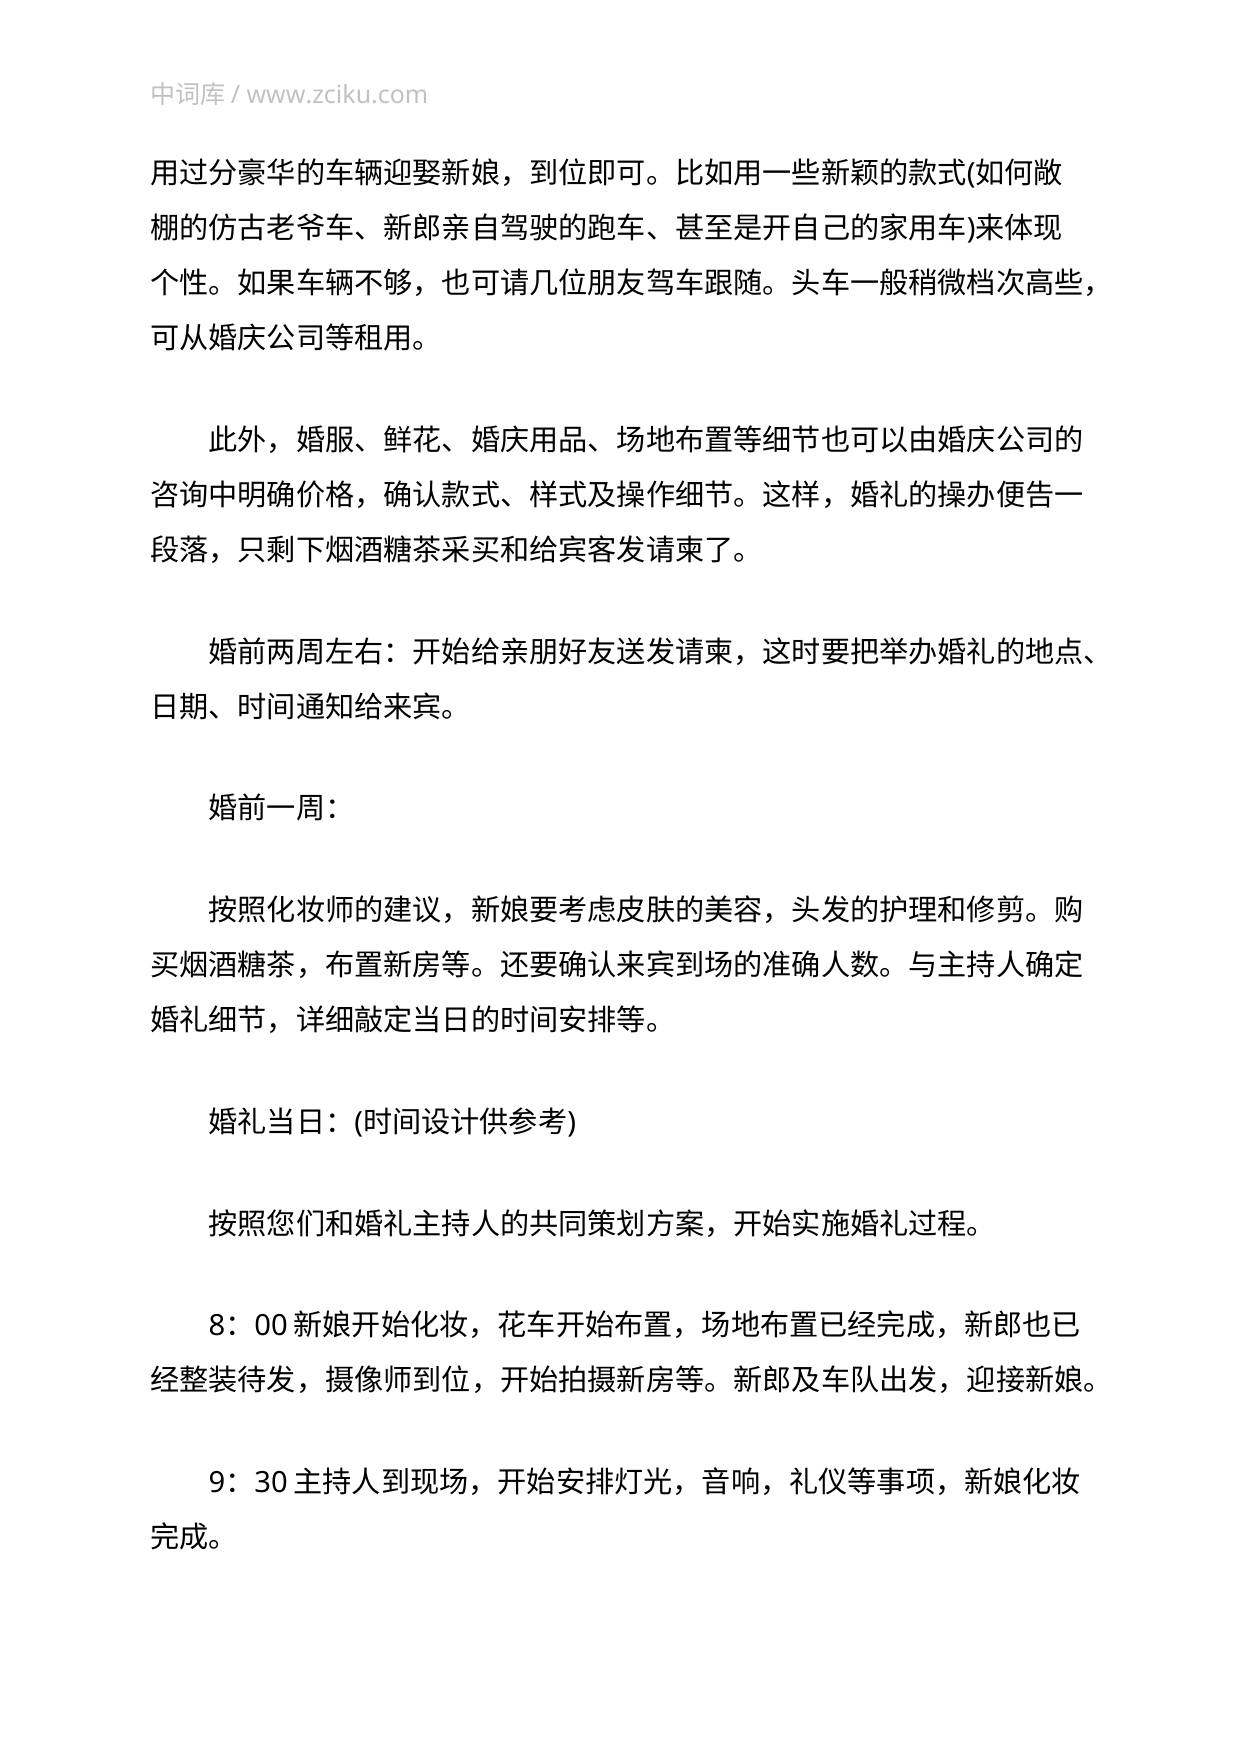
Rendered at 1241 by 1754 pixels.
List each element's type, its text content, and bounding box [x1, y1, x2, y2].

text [150, 150, 1090, 357]
text 此外，婚服、鲜花、婚庆用品、场地布置等细节也可以由婚庆公司的咨询中明确价格，确认款式、样式及操作细节。这样，婚礼的操办便告一段落，只剩下烟酒糖茶采买和给宾客发请柬了。 [150, 417, 1090, 569]
text 按照化妆师的建议，新娘要考虑皮肤的美容，头发的护理和修剪。购买烟酒糖茶，布置新房等。还要确认来宾到场的准确人数。与主持人确定婚礼细节，详细敲定当日的时间安排等。 [150, 887, 1090, 1039]
text 婚前一周： [150, 785, 1090, 827]
text 8：00新娘开始化妆，花车开始布置，场地布置已经完成，新郎也已经整装待发，摄像师到位，开始拍摄新房等。新郎及车队出发，迎接新娘。 [150, 1302, 1090, 1399]
text 按照您们和婚礼主持人的共同策划方案，开始实施婚礼过程。 [150, 1200, 1090, 1242]
text 婚前两周左右：开始给亲朋好友送发请柬，这时要把举办婚礼的地点、日期、时间通知给来宾。 [150, 628, 1090, 725]
text 9：30主持人到现场，开始安排灯光，音响，礼仪等事项，新娘化妆完成。 [150, 1459, 1090, 1556]
text 婚礼当日：(时间设计供参考) [150, 1098, 1090, 1141]
